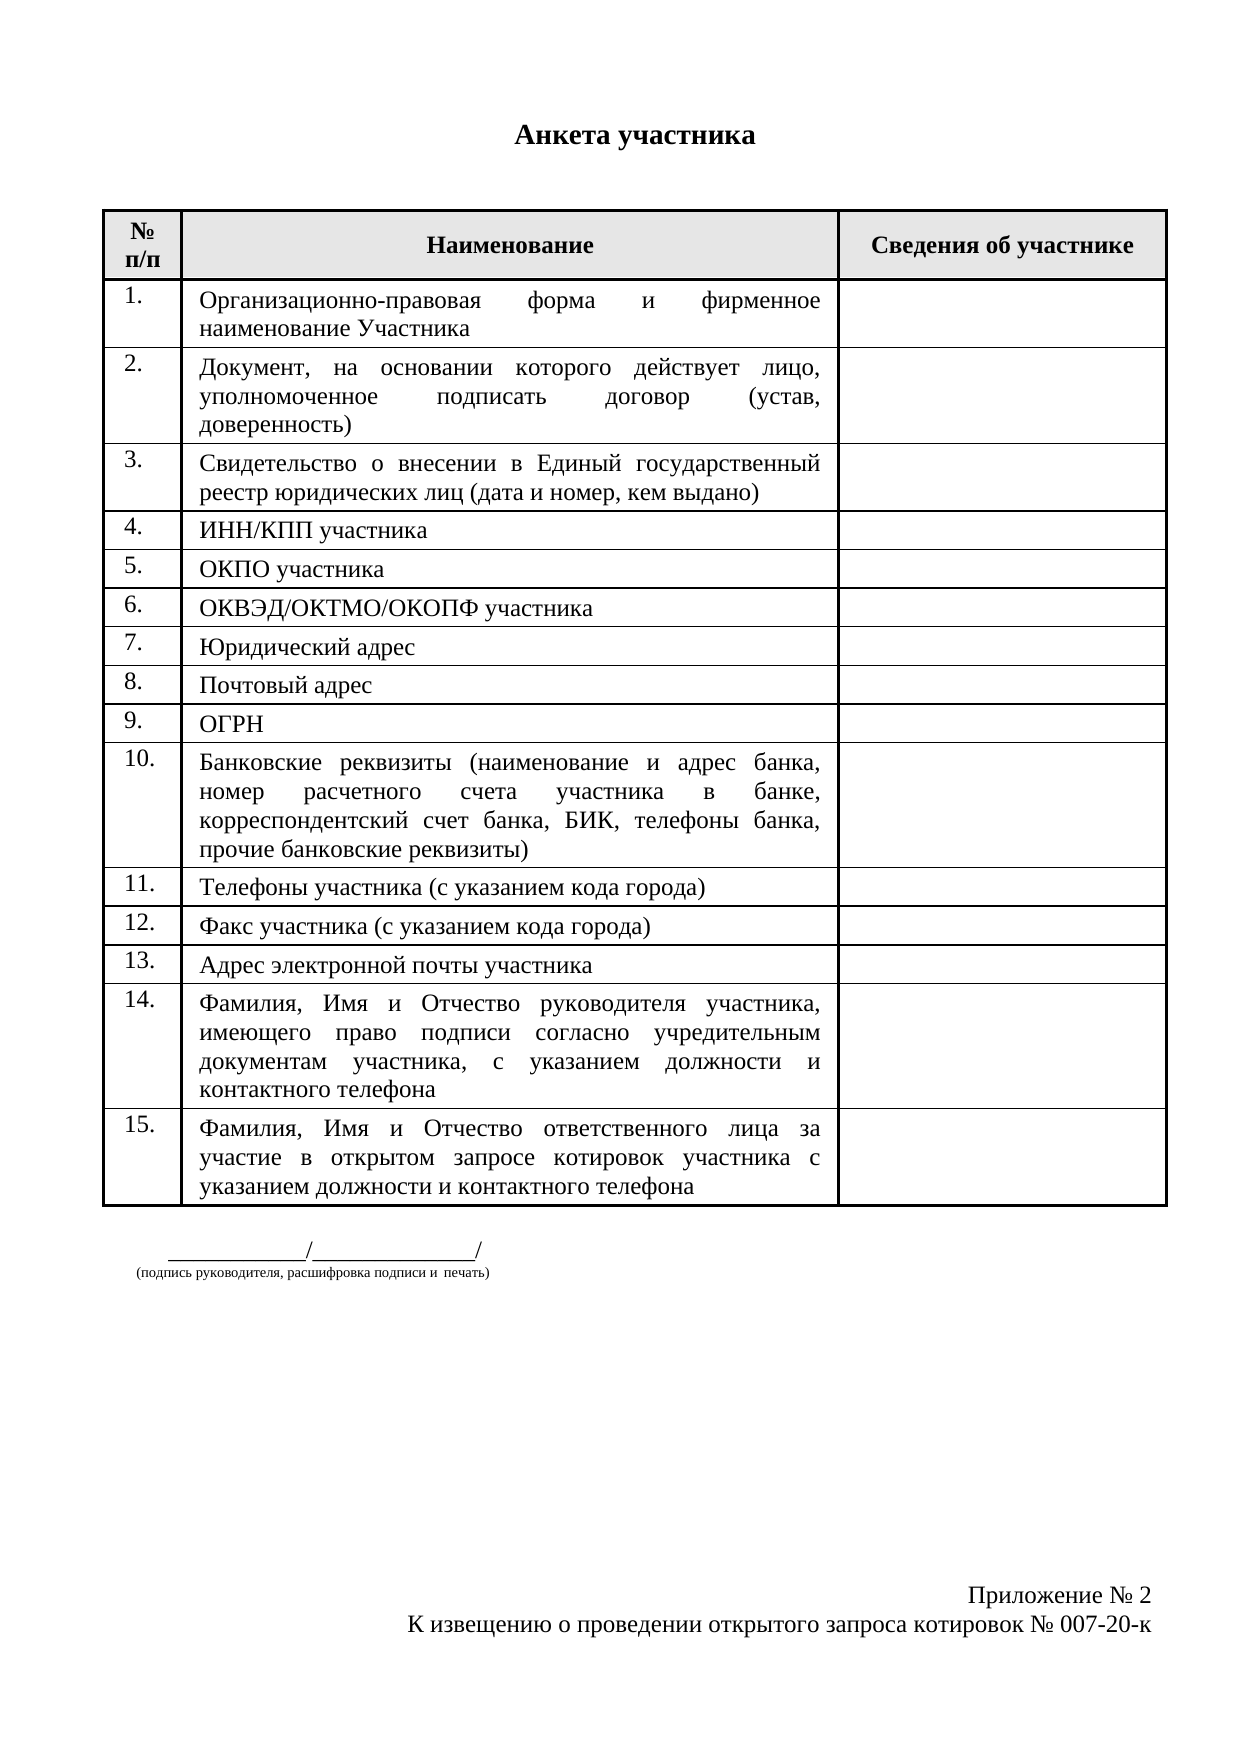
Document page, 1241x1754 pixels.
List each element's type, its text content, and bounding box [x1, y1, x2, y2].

table_cell [105, 666, 180, 703]
table_cell [105, 444, 180, 510]
table_cell Адрес электронной почты участника [183, 946, 837, 983]
text Анкета участника [118, 117, 1152, 151]
table_cell [840, 444, 1165, 510]
table_cell [105, 705, 180, 742]
table_cell ОГРН [183, 705, 837, 742]
table_cell [840, 743, 1165, 867]
table_cell [105, 984, 180, 1107]
table_cell [105, 946, 180, 983]
table_cell [105, 1109, 180, 1204]
table_cell Юридический адрес [183, 627, 837, 664]
table_cell [840, 512, 1165, 548]
table_cell [840, 1109, 1165, 1204]
table_cell Организационно-правовая форма и фирменное наименование Участника [183, 281, 837, 346]
table_header Сведения об участнике [840, 212, 1165, 277]
table_cell ИНН/КПП участника [183, 512, 837, 548]
table_cell Фамилия, Имя и Отчество ответственного лица за участие в открытом запросе котировок участника с указанием должности и контактного телефона [183, 1109, 837, 1204]
table_cell [840, 666, 1165, 703]
text Приложение № 2 [118, 1581, 1152, 1609]
table_header № п/п [105, 212, 180, 277]
table_cell Телефоны участника (с указанием кода города) [183, 868, 837, 905]
text К извещению о проведении открытого запроса котировок № 007-20-к [118, 1609, 1152, 1638]
table_cell [105, 743, 180, 867]
table_cell ОКВЭД/ОКТМО/ОКОПФ участника [183, 589, 837, 626]
table_cell [840, 946, 1165, 983]
table_cell [840, 281, 1165, 346]
table_cell [105, 868, 180, 905]
table_cell [105, 627, 180, 664]
table_header Наименование [183, 212, 837, 277]
table_cell [105, 512, 180, 548]
table_cell Почтовый адрес [183, 666, 837, 703]
table_cell [840, 984, 1165, 1107]
table_cell [840, 868, 1165, 905]
table_cell Факс участника (с указанием кода города) [183, 907, 837, 944]
table_cell [105, 550, 180, 587]
table_cell [105, 348, 180, 442]
table_cell [105, 589, 180, 626]
table_cell [105, 907, 180, 944]
table_cell ОКПО участника [183, 550, 837, 587]
table_cell Фамилия, Имя и Отчество руководителя участника, имеющего право подписи согласно учредительным документам участника, с указанием должности и контактного телефона [183, 984, 837, 1107]
table_cell Банковские реквизиты (наименование и адрес банка, номер расчетного счета участника в банке, корреспондентский счет банка, БИК, телефоны банка, прочие банковские реквизиты) [183, 743, 837, 867]
table_cell [840, 550, 1165, 587]
table_cell [840, 589, 1165, 626]
table_cell [840, 907, 1165, 944]
table_cell [105, 281, 180, 346]
table_cell Свидетельство о внесении в Единый государственный реестр юридических лиц (дата и номер, кем выдано) [183, 444, 837, 510]
table_cell [840, 348, 1165, 442]
table_cell [840, 627, 1165, 664]
table_cell Документ, на основании которого действует лицо, уполномоченное подписать договор (устав, доверенность) [183, 348, 837, 442]
text ___________/_____________/ [118, 1236, 1152, 1264]
text (подпись руководителя, расшифровка подписи и печать) [118, 1264, 1152, 1293]
table_cell [840, 705, 1165, 742]
